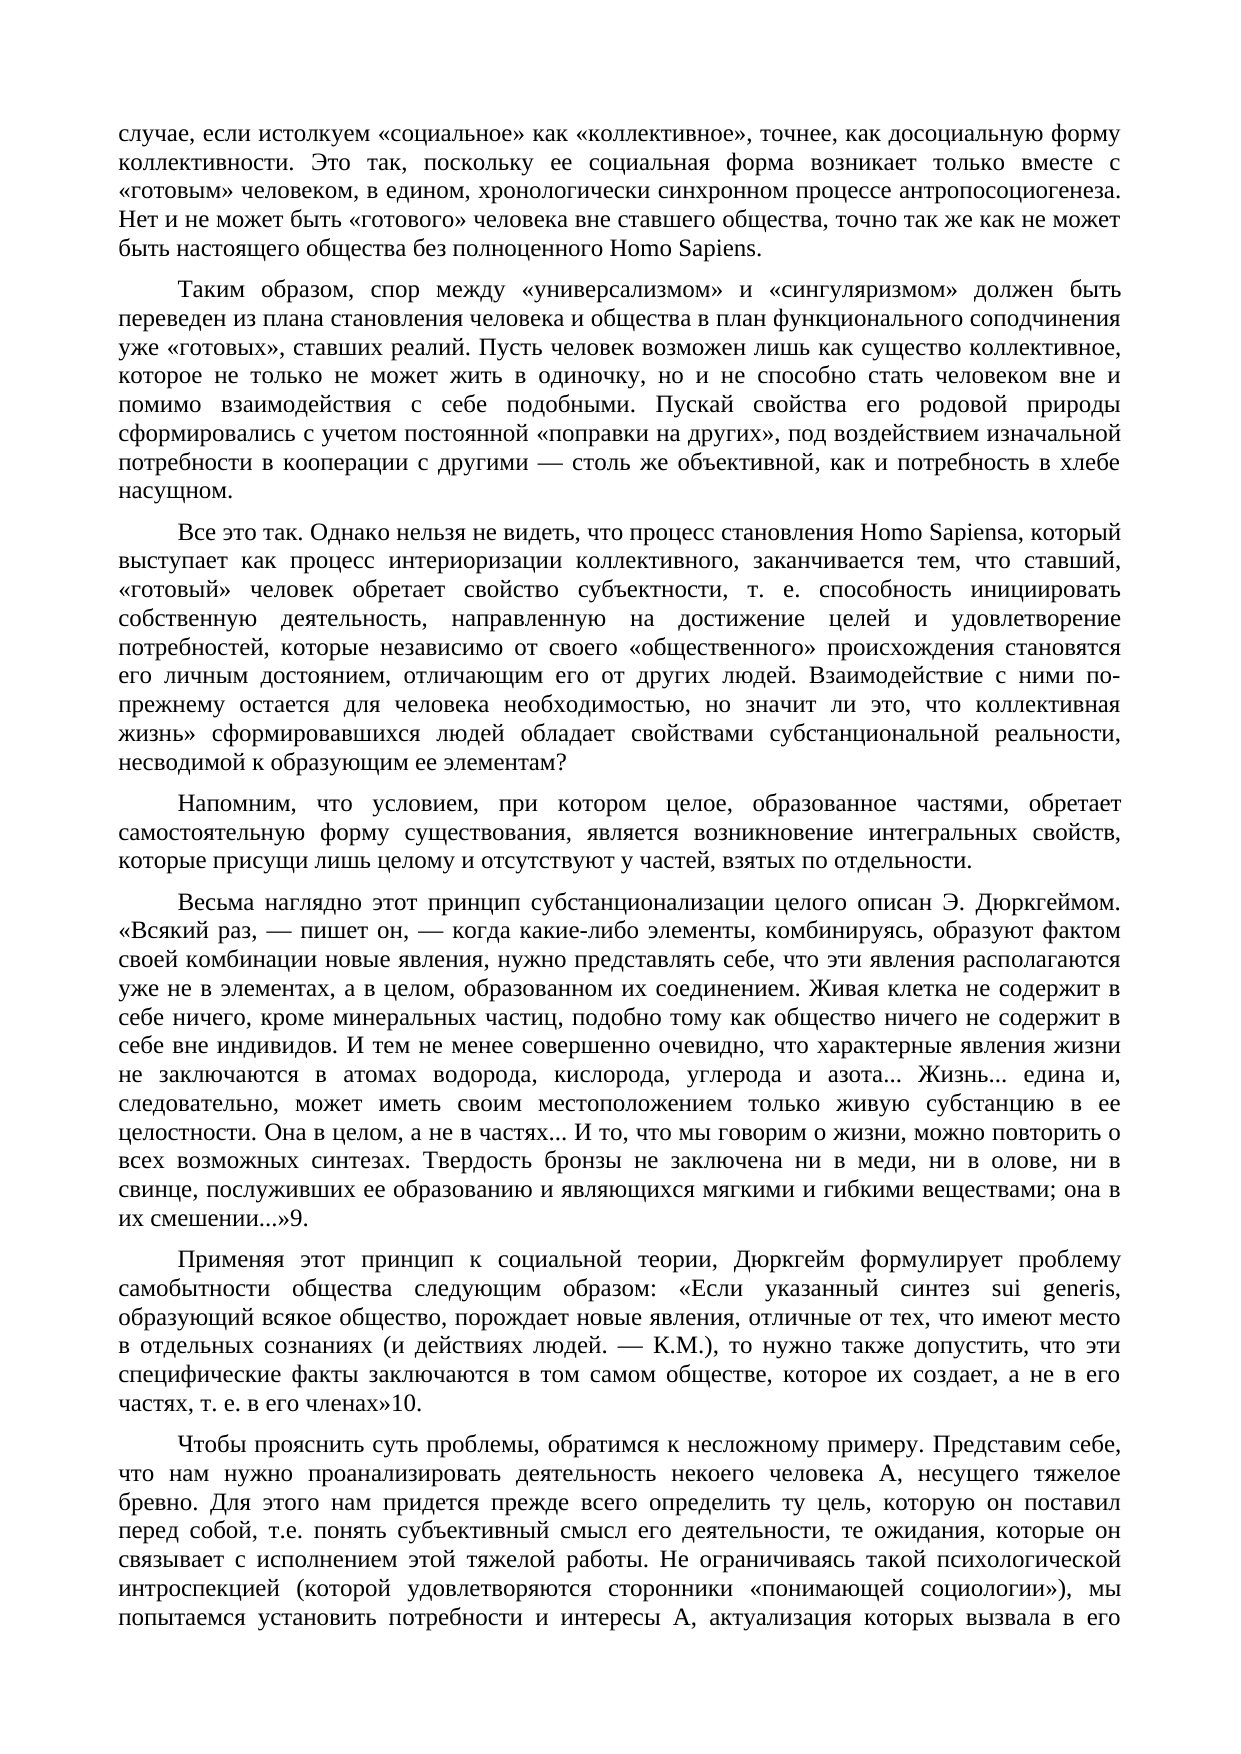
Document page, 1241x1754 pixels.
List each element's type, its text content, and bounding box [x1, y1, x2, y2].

text Применяя этот принцип к социальной теории, Дюркгейм формулирует проблему самобытности общества следующим образом: «Если указанный синтез sui generis, образующий всякое общество, порождает новые явления, отличные от тех, что имеют место в отдельных сознаниях (и действиях людей. — К.М.), то нужно также допустить, что эти специфические факты заключаются в том самом обществе, которое их создает, а не в его частях, т. е. в его членах»10. [118, 1244, 1122, 1417]
text Таким образом, спор между «универсализмом» и «сингуляризмом» должен быть переведен из плана становления человека и общества в план функционального соподчинения уже «готовых», ставших реалий. Пусть человек возможен лишь как существо коллективное, которое не только не может жить в одиночку, но и не способно стать человеком вне и помимо взаимодействия с себе подобными. Пускай свойства его родовой природы сформировались с учетом постоянной «поправки на других», под воздействием изначальной потребности в кооперации с другими — столь же объективной, как и потребность в хлебе насущном. [118, 274, 1122, 504]
text Весьма наглядно этот принцип субстанционализации целого описан Э. Дюркгеймом. «Всякий раз, — пишет он, — когда какие-либо элементы, комбинируясь, образуют фактом своей комбинации новые явления, нужно представлять себе, что эти явления располагаются уже не в элементах, а в целом, образованном их соединением. Живая клетка не содержит в себе ничего, кроме минеральных частиц, подобно тому как общество ничего не содержит в себе вне индивидов. И тем не менее совершенно очевидно, что характерные явления жизни не заключаются в атомах водорода, кислорода, углерода и азота... Жизнь... едина и, следовательно, может иметь своим местоположением только живую субстанцию в ее целостности. Она в целом, а не в частях... И то, что мы говорим о жизни, можно повторить о всех возможных синтезах. Твердость бронзы не заключена ни в меди, ни в олове, ни в свинце, послуживших ее образованию и являющихся мягкими и гибкими веществами; она в их смешении...»9. [118, 887, 1122, 1232]
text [118, 1429, 1122, 1631]
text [118, 118, 1122, 262]
text Все это так. Однако нельзя не видеть, что процесс становления Homo Sapiensa, который выступает как процесс интериоризации коллективного, заканчивается тем, что ставший, «готовый» человек обретает свойство субъектности, т. е. способность инициировать собственную деятельность, направленную на достижение целей и удовлетворение потребностей, которые независимо от своего «общественного» происхождения становятся его личным достоянием, отличающим его от других людей. Взаимодействие с ними по-прежнему остается для человека необходимостью, но значит ли это, что коллективная жизнь» сформировавшихся людей обладает свойствами субстанциональной реальности, несводимой к образующим ее элементам? [118, 517, 1122, 776]
text Напомним, что условием, при котором целое, образованное частями, обретает самостоятельную форму существования, является возникновение интегральных свойств, которые присущи лишь целому и отсутствуют у частей, взятых по отдельности. [118, 788, 1122, 874]
